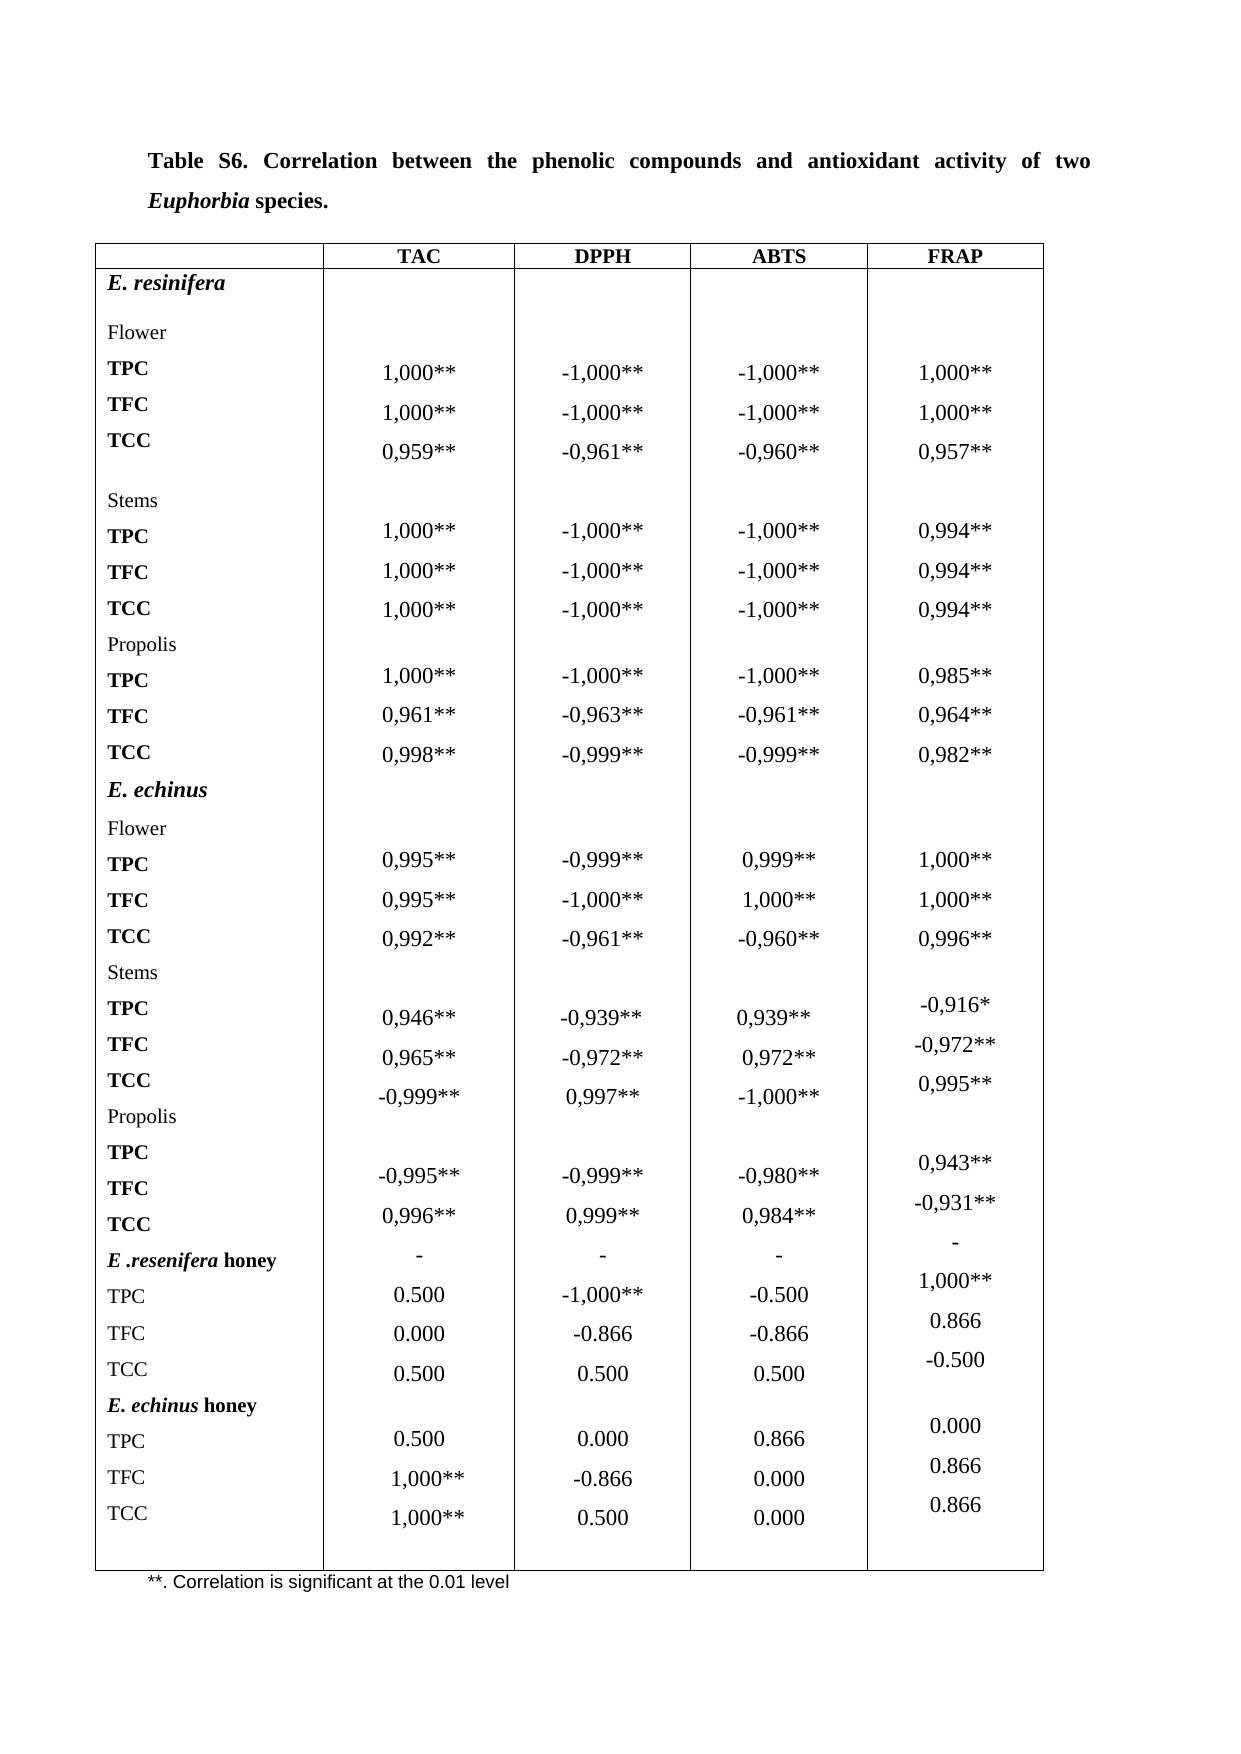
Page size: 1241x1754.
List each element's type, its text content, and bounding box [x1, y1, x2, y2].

table_cell [691, 269, 867, 320]
table_header TAC [324, 244, 514, 268]
table_header [96, 244, 323, 268]
text Table S6. Correlation between the phenolic compounds and antioxidant activity of two Euphorbia species. [148, 148, 1093, 213]
table_cell E. resinifera [96, 269, 323, 320]
table_cell [868, 269, 1043, 320]
table_header ABTS [691, 244, 867, 268]
table_cell Flower TPC TFC TCC Stems TPC TFC TCC Propolis TPC TFC TCC E. echinus Flower TPC TFC TCC Stems TPC TFC TCC Propolis TPC TFC TCC E .resenifera honey TPC TFC TCC E. echinus honey TPC TFC TCC [96, 320, 323, 1570]
table_cell [515, 269, 690, 320]
table_cell [324, 269, 514, 320]
table_cell 1,000** 1,000** 0,959** 1,000** 1,000** 1,000** 1,000** 0,961** 0,998** 0,995** 0,995** 0,992** 0,946** 0,965** -0,999** -0,995** 0,996** - 0.500 0.000 0.500 0.500 1,000** 1,000** [324, 320, 514, 1570]
table_cell -1,000** -1,000** -0,960** -1,000** -1,000** -1,000** -1,000** -0,961** -0,999** 0,999** 1,000** -0,960** 0,939** 0,972** -1,000** -0,980** 0,984** - -0.500 -0.866 0.500 0.866 0.000 0.000 [691, 320, 867, 1570]
table_cell 1,000** 1,000** 0,957** 0,994** 0,994** 0,994** 0,985** 0,964** 0,982** 1,000** 1,000** 0,996** -0,916* -0,972** 0,995** 0,943** -0,931** - 1,000** 0.866 -0.500 0.000 0.866 0.866 [868, 320, 1043, 1570]
table_header FRAP [868, 244, 1043, 268]
table_header DPPH [515, 244, 690, 268]
table_cell -1,000** -1,000** -0,961** -1,000** -1,000** -1,000** -1,000** -0,963** -0,999** -0,999** -1,000** -0,961** -0,939** -0,972** 0,997** -0,999** 0,999** - -1,000** -0.866 0.500 0.000 -0.866 0.500 [515, 320, 690, 1570]
text **. Correlation is significant at the 0.01 level [148, 1571, 1093, 1593]
